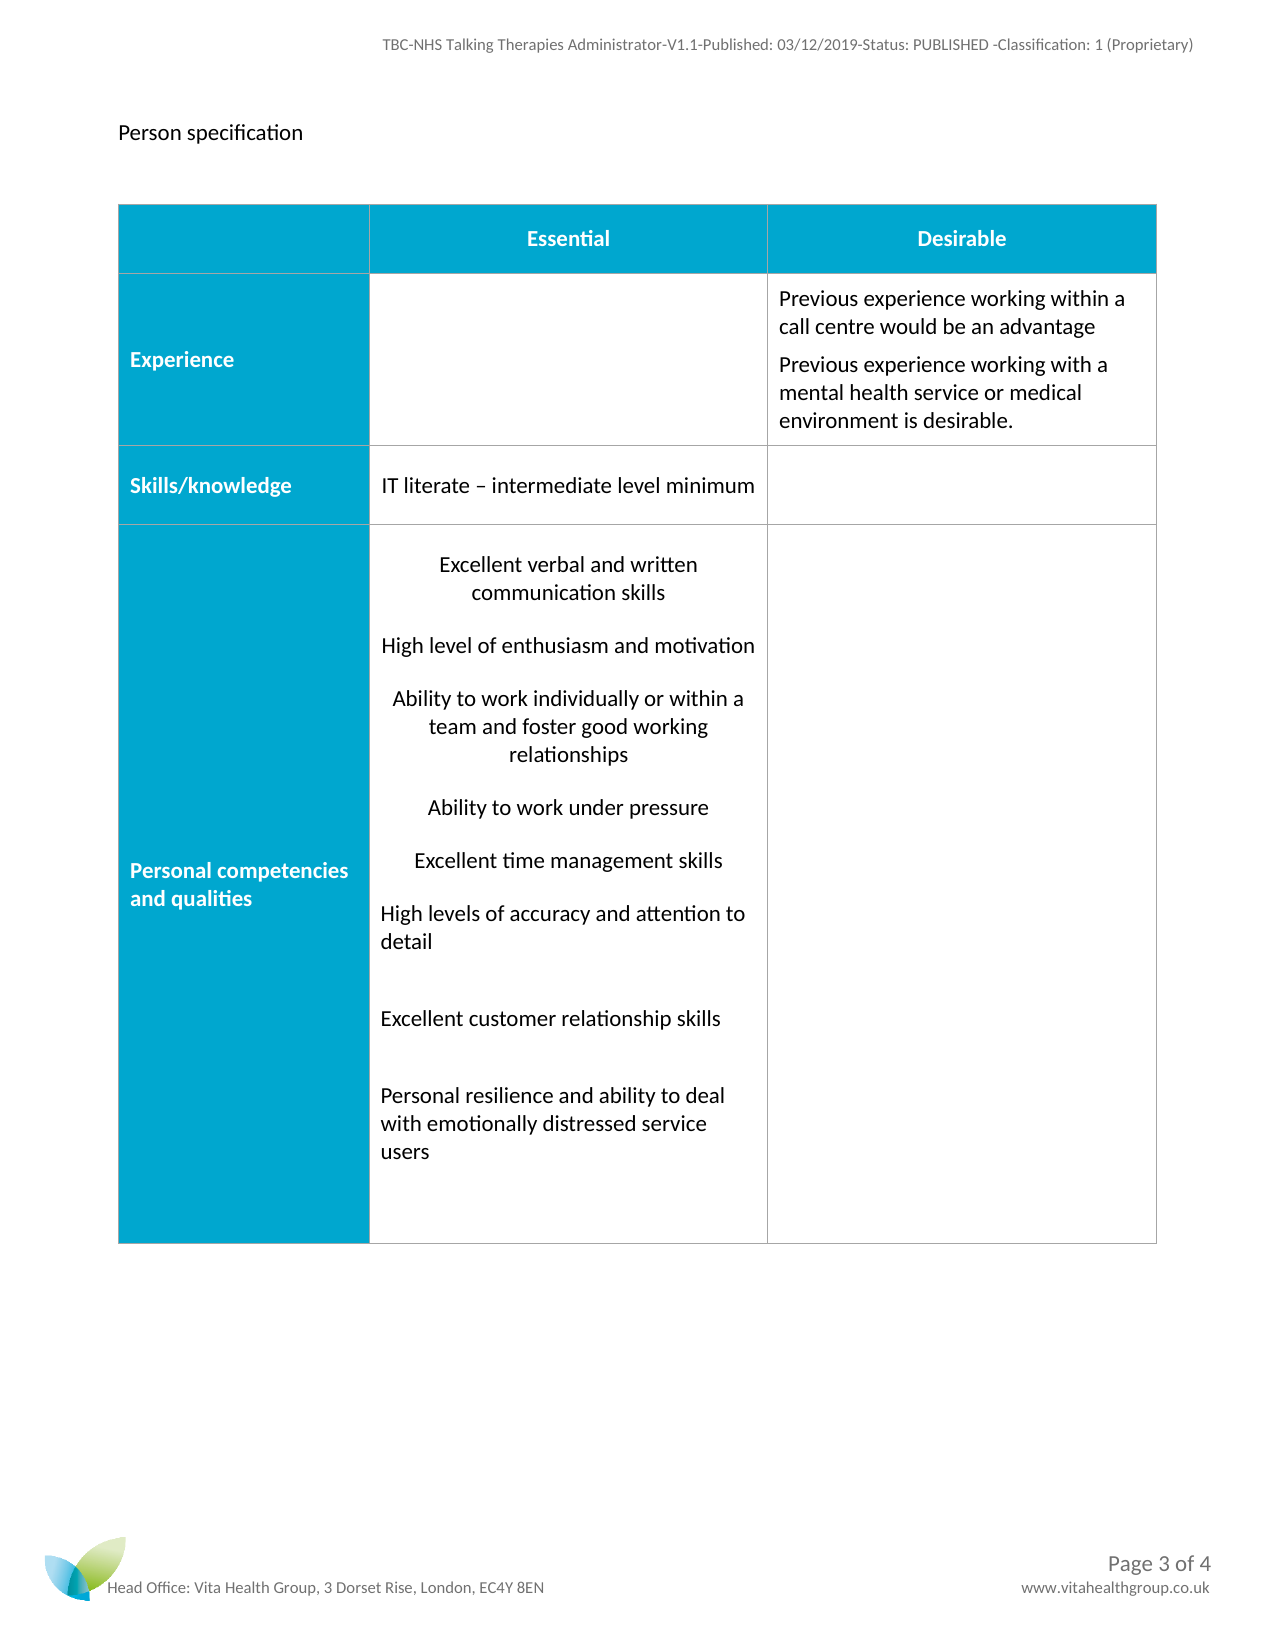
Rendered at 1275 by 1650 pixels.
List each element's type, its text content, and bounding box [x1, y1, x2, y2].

table_cell Previous experience working within a call centre would be an advantage Previous experience working with a mental health service or medical environment is desirable. [768, 274, 1156, 445]
table_header [119, 205, 369, 273]
table_cell [370, 274, 767, 445]
table_cell Experience [119, 274, 369, 445]
table_cell [768, 525, 1156, 1243]
table_cell Personal competencies and qualities [119, 525, 369, 1243]
table_header Desirable [768, 205, 1156, 273]
table_cell Excellent verbal and written communication skills High level of enthusiasm and motivation Ability to work individually or within a team and foster good working relationships Ability to work under pressure Excellent time management skills High levels of accuracy and attention to detail Excellent customer relationship skills Personal resilience and ability to deal with emotionally distressed service users [370, 525, 767, 1243]
picture [44, 1537, 126, 1602]
table_cell [768, 446, 1156, 524]
text Person specification [118, 118, 1157, 146]
table_cell IT literate – intermediate level minimum [370, 446, 767, 524]
table_cell Skills/knowledge [119, 446, 369, 524]
table_header Essential [370, 205, 767, 273]
